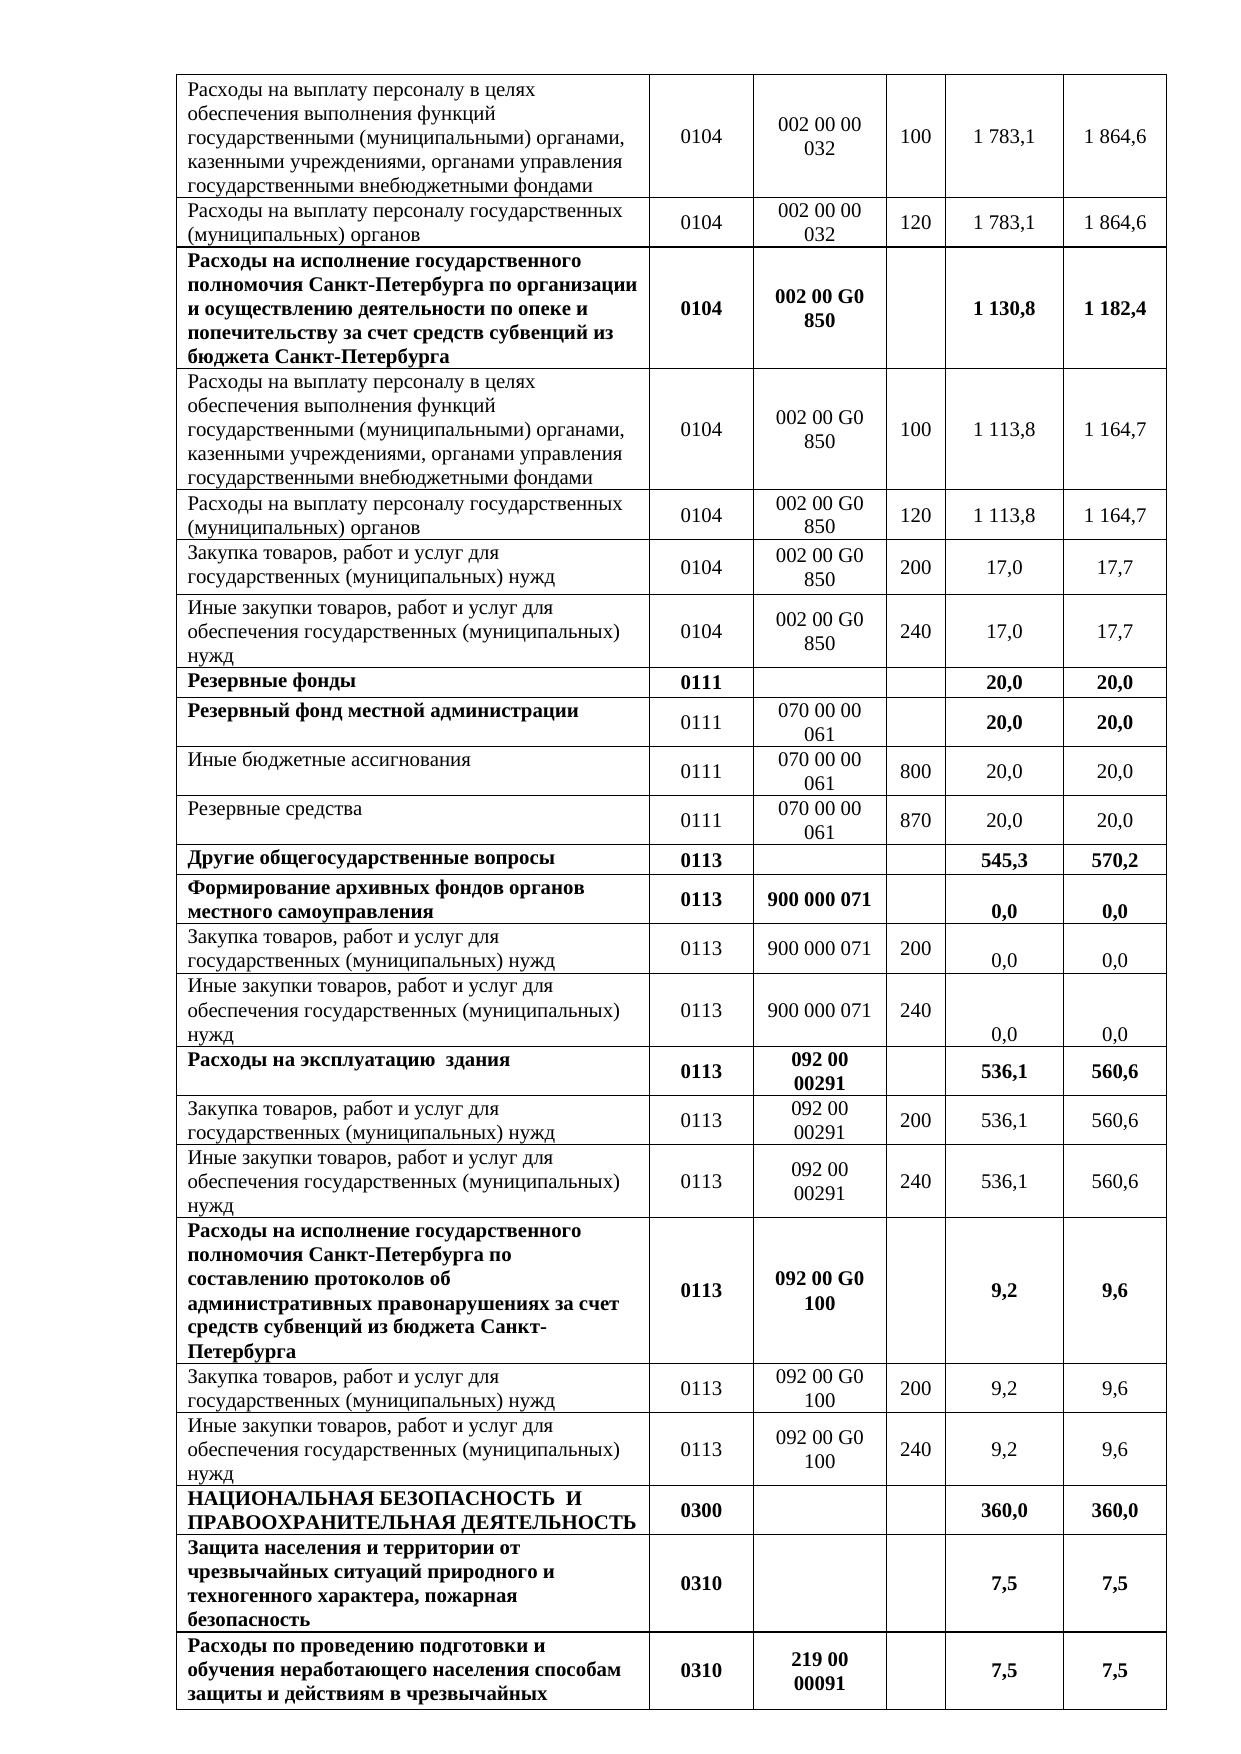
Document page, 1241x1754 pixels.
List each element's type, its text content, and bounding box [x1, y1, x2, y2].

table_cell 560,6 [1064, 1145, 1166, 1217]
table_cell 9,2 [946, 1364, 1063, 1412]
table_cell 1 783,1 [946, 198, 1063, 246]
table_cell Закупка товаров, работ и услуг для государственных (муниципальных) нужд [177, 540, 649, 594]
table_cell [754, 1486, 886, 1534]
table_cell 0113 [650, 1145, 753, 1217]
table_cell 002 00 G0 850 [754, 369, 886, 489]
table_cell Формирование архивных фондов органов местного самоуправления [177, 875, 649, 923]
table_cell Закупка товаров, работ и услуг для государственных (муниципальных) нужд [177, 1096, 649, 1144]
table_cell 120 [887, 490, 945, 539]
table_cell 20,0 [946, 668, 1063, 697]
table_cell 570,2 [1064, 845, 1166, 874]
table_cell 360,0 [1064, 1486, 1166, 1534]
table_cell Резервные средства [177, 796, 649, 844]
table_cell 1 164,7 [1064, 369, 1166, 489]
table_cell 092 00 G0 100 [754, 1218, 886, 1363]
table_cell [887, 1218, 945, 1363]
table_cell 0,0 [946, 924, 1063, 972]
table_cell 219 00 00091 [754, 1633, 886, 1708]
table_cell 536,1 [946, 1096, 1063, 1144]
table_cell 092 00 00291 [754, 1096, 886, 1144]
table_cell 7,5 [1064, 1535, 1166, 1631]
table_cell 20,0 [946, 796, 1063, 844]
table_cell 17,0 [946, 540, 1063, 594]
table_cell Иные бюджетные ассигнования [177, 747, 649, 795]
table_cell Защита населения и территории от чрезвычайных ситуаций природного и техногенного характера, пожарная безопасность [177, 1535, 649, 1631]
table_cell 0104 [650, 490, 753, 539]
table_cell 002 00 G0 850 [754, 248, 886, 368]
table_cell 870 [887, 796, 945, 844]
table_cell 7,5 [946, 1535, 1063, 1631]
table_cell 0113 [650, 1047, 753, 1095]
table_cell 0113 [650, 875, 753, 923]
table_cell 1 783,1 [946, 75, 1063, 197]
table_cell [887, 698, 945, 746]
table_cell 1 864,6 [1064, 75, 1166, 197]
table_cell 0104 [650, 75, 753, 197]
table_cell Иные закупки товаров, работ и услуг для обеспечения государственных (муниципальных) нужд [177, 1413, 649, 1485]
table_cell 0104 [650, 198, 753, 246]
table_cell 0113 [650, 1413, 753, 1485]
table_cell 0111 [650, 668, 753, 697]
table_cell 360,0 [946, 1486, 1063, 1534]
table_cell 800 [887, 747, 945, 795]
table_cell 7,5 [1064, 1633, 1166, 1708]
table_cell 120 [887, 198, 945, 246]
table_cell 9,6 [1064, 1413, 1166, 1485]
table_cell 536,1 [946, 1145, 1063, 1217]
table_cell [887, 1633, 945, 1708]
table_cell 002 00 G0 850 [754, 490, 886, 539]
table_cell 1 113,8 [946, 490, 1063, 539]
table_cell 9,2 [946, 1413, 1063, 1485]
table_cell 0104 [650, 540, 753, 594]
table_cell [754, 845, 886, 874]
table_cell 17,7 [1064, 595, 1166, 667]
table_cell 200 [887, 540, 945, 594]
table_cell 560,6 [1064, 1047, 1166, 1095]
table_cell 17,7 [1064, 540, 1166, 594]
table_cell 240 [887, 1413, 945, 1485]
table_cell 545,3 [946, 845, 1063, 874]
table_cell 0111 [650, 698, 753, 746]
table_cell 0113 [650, 924, 753, 972]
table_cell 0104 [650, 369, 753, 489]
table_cell Расходы на выплату персоналу государственных (муниципальных) органов [177, 490, 649, 539]
table_cell Расходы на исполнение государственного полномочия Санкт-Петербурга по организации и осуществлению деятельности по опеке и попечительству за счет средств субвенций из бюджета Санкт-Петербурга [177, 248, 649, 368]
table_cell 0111 [650, 747, 753, 795]
table_cell 1 182,4 [1064, 248, 1166, 368]
table_cell 070 00 00 061 [754, 747, 886, 795]
table_cell 002 00 00 032 [754, 75, 886, 197]
table_cell Расходы на исполнение государственного полномочия Санкт-Петербурга по составлению протоколов об административных правонарушениях за счет средств субвенций из бюджета Санкт-Петербурга [177, 1218, 649, 1363]
table_cell 100 [887, 369, 945, 489]
table_cell [887, 1486, 945, 1534]
table_cell [887, 1535, 945, 1631]
table_cell 240 [887, 974, 945, 1046]
table_cell 20,0 [1064, 668, 1166, 697]
table_cell 0113 [650, 1364, 753, 1412]
table_cell Закупка товаров, работ и услуг для государственных (муниципальных) нужд [177, 924, 649, 972]
table_cell 20,0 [946, 747, 1063, 795]
table_cell 002 00 G0 850 [754, 540, 886, 594]
table_cell 0310 [650, 1633, 753, 1708]
table_cell [887, 668, 945, 697]
table_cell [754, 668, 886, 697]
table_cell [177, 1633, 649, 1708]
table_cell 200 [887, 1364, 945, 1412]
table_cell 900 000 071 [754, 974, 886, 1046]
table_cell 9,6 [1064, 1218, 1166, 1363]
table_cell 1 130,8 [946, 248, 1063, 368]
table_cell Расходы на выплату персоналу государственных (муниципальных) органов [177, 198, 649, 246]
table_cell Иные закупки товаров, работ и услуг для обеспечения государственных (муниципальных) нужд [177, 1145, 649, 1217]
table_cell 0,0 [946, 974, 1063, 1046]
table_cell 17,0 [946, 595, 1063, 667]
table_cell 0,0 [1064, 924, 1166, 972]
table_cell 7,5 [946, 1633, 1063, 1708]
table_cell Иные закупки товаров, работ и услуг для обеспечения государственных (муниципальных) нужд [177, 974, 649, 1046]
table_cell 20,0 [1064, 796, 1166, 844]
table_cell 0,0 [1064, 974, 1166, 1046]
table_cell 0310 [650, 1535, 753, 1631]
table_cell [887, 248, 945, 368]
table_cell 560,6 [1064, 1096, 1166, 1144]
table_cell 20,0 [1064, 698, 1166, 746]
table_cell Иные закупки товаров, работ и услуг для обеспечения государственных (муниципальных) нужд [177, 595, 649, 667]
table_cell 900 000 071 [754, 924, 886, 972]
table_cell Закупка товаров, работ и услуг для государственных (муниципальных) нужд [177, 1364, 649, 1412]
table_cell Резервные фонды [177, 668, 649, 697]
table_cell 200 [887, 924, 945, 972]
table_cell 0104 [650, 248, 753, 368]
table_cell 0113 [650, 845, 753, 874]
table_cell 240 [887, 595, 945, 667]
table_cell Расходы на эксплуатацию здания [177, 1047, 649, 1095]
table_cell 0113 [650, 974, 753, 1046]
table_cell 9,2 [946, 1218, 1063, 1363]
table_cell [887, 845, 945, 874]
table_cell 20,0 [1064, 747, 1166, 795]
table_cell 240 [887, 1145, 945, 1217]
table_cell Другие общегосударственные вопросы [177, 845, 649, 874]
table_cell 002 00 G0 850 [754, 595, 886, 667]
table_cell НАЦИОНАЛЬНАЯ БЕЗОПАСНОСТЬ И ПРАВООХРАНИТЕЛЬНАЯ ДЕЯТЕЛЬНОСТЬ [177, 1486, 649, 1534]
table_cell [887, 875, 945, 923]
table_cell 002 00 00 032 [754, 198, 886, 246]
table_cell [754, 1535, 886, 1631]
table_cell 200 [887, 1096, 945, 1144]
table_cell 0104 [650, 595, 753, 667]
table_cell 0111 [650, 796, 753, 844]
table_cell 092 00 00291 [754, 1047, 886, 1095]
table_cell 092 00 G0 100 [754, 1364, 886, 1412]
table_cell 070 00 00 061 [754, 698, 886, 746]
table_cell Резервный фонд местной администрации [177, 698, 649, 746]
table_cell 092 00 00291 [754, 1145, 886, 1217]
table_cell 1 113,8 [946, 369, 1063, 489]
table_cell 0300 [650, 1486, 753, 1534]
table_cell 20,0 [946, 698, 1063, 746]
table_cell 100 [887, 75, 945, 197]
table_cell 0113 [650, 1218, 753, 1363]
table_cell 9,6 [1064, 1364, 1166, 1412]
table_cell 1 864,6 [1064, 198, 1166, 246]
table_cell [887, 1047, 945, 1095]
table_cell 0,0 [946, 875, 1063, 923]
table_cell 900 000 071 [754, 875, 886, 923]
table_cell 0113 [650, 1096, 753, 1144]
table_cell 092 00 G0 100 [754, 1413, 886, 1485]
table_cell 0,0 [1064, 875, 1166, 923]
table_cell 536,1 [946, 1047, 1063, 1095]
table_cell 1 164,7 [1064, 490, 1166, 539]
table_cell 070 00 00 061 [754, 796, 886, 844]
